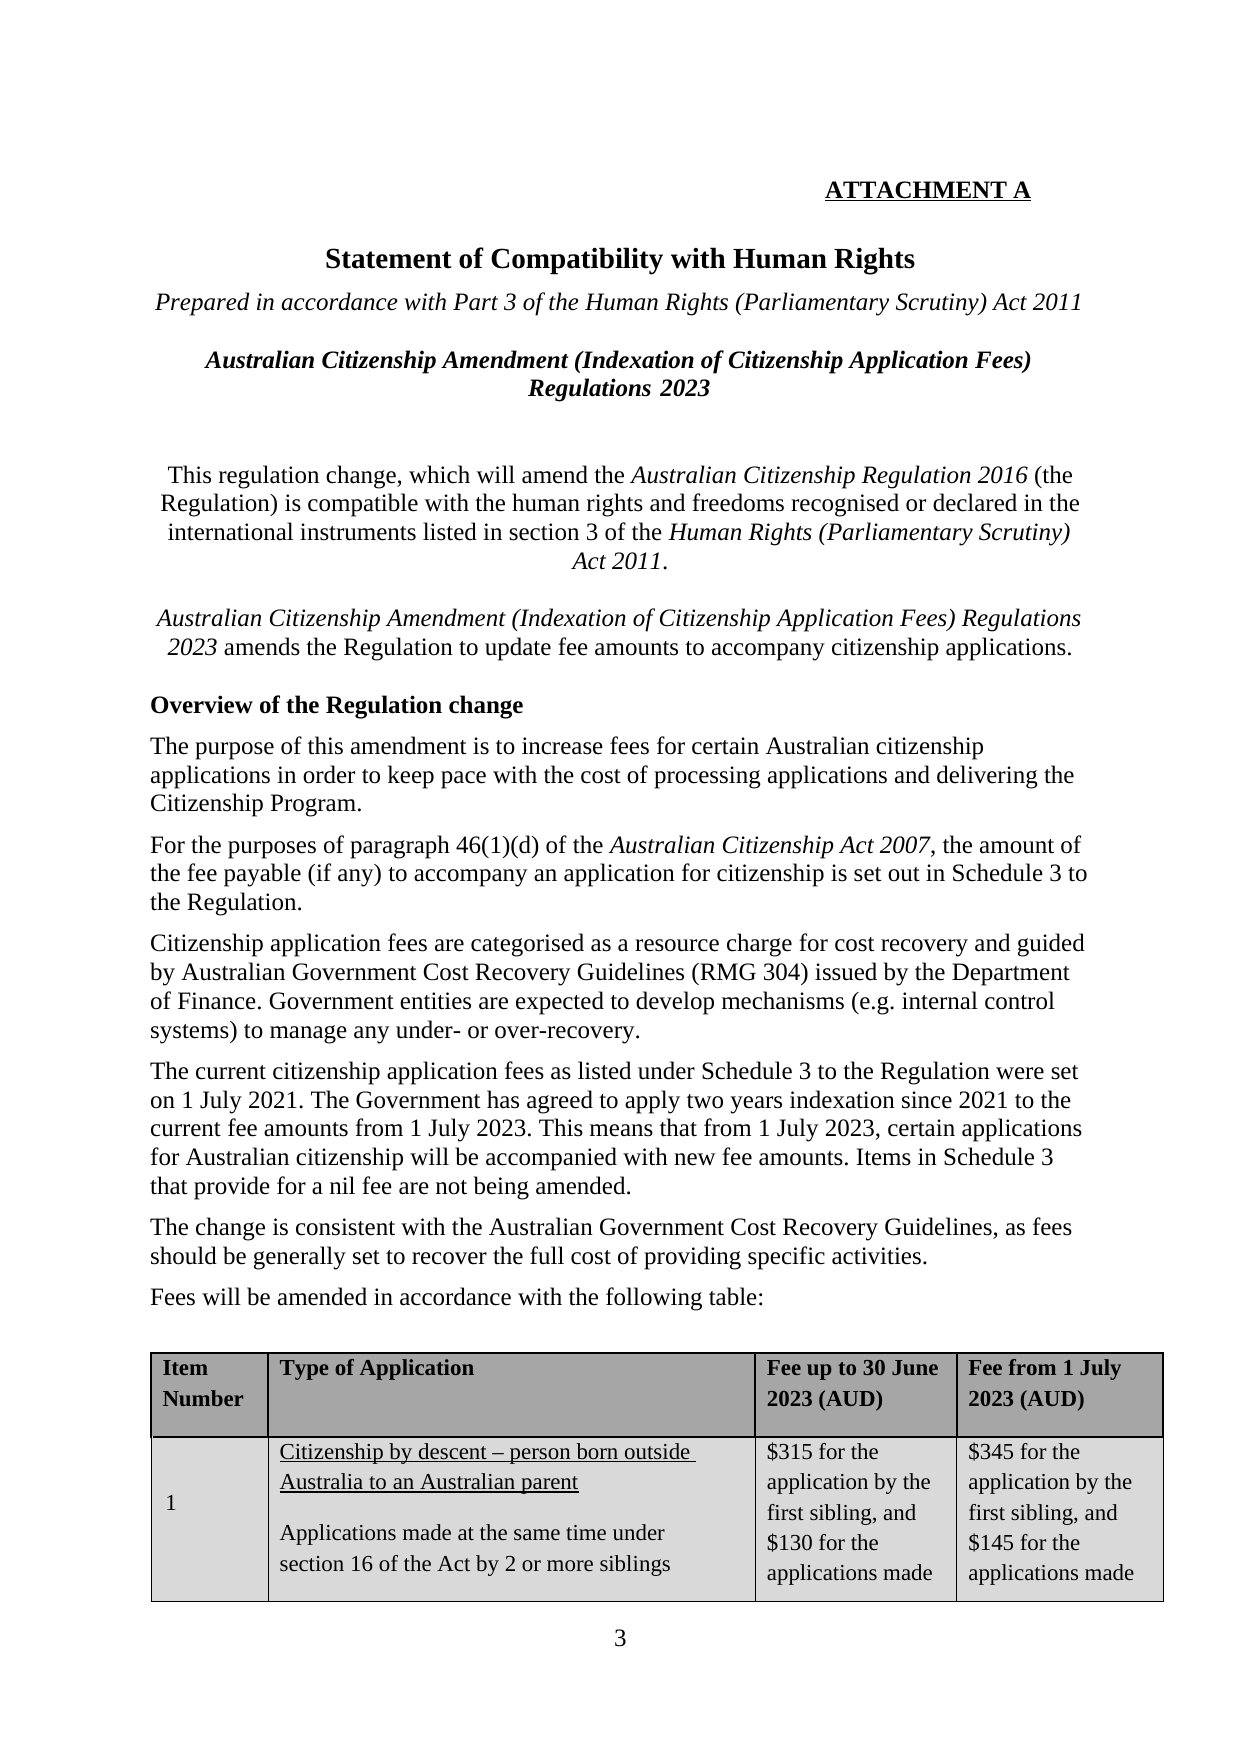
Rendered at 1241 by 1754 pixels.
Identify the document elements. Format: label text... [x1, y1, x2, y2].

text The change is consistent with the Australian Government Cost Recovery Guidelines, as fees should be generally set to recover the full cost of providing specific activities. [150, 1212, 1090, 1270]
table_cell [756, 1438, 956, 1601]
text The current citizenship application fees as listed under Schedule 3 to the Regulation were set on 1 July 2021. The Government has agreed to apply two years indexation since 2021 to the current fee amounts from 1 July 2023. This means that from 1 July 2023, certain applications for Australian citizenship will be accompanied with new fee amounts. Items in Schedule 3 that provide for a nil fee are not being amended. [150, 1056, 1090, 1200]
table_header Fee up to 30 June 2023 (AUD) [756, 1354, 956, 1436]
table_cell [269, 1438, 755, 1601]
text Australian Citizenship Amendment (Indexation of Citizenship Application Fees) Regulations 2023 amends the Regulation to update fee amounts to accompany citizenship applications. [150, 603, 1090, 661]
table_header Type of Application [269, 1354, 754, 1436]
text Citizenship application fees are categorised as a resource charge for cost recovery and guided by Australian Government Cost Recovery Guidelines (RMG 304) issued by the Department of Finance. Government entities are expected to develop mechanisms (e.g. internal control systems) to manage any under- or over-recovery. [150, 928, 1090, 1043]
text For the purposes of paragraph 46(1)(d) of the Australian Citizenship Act 2007, the amount of the fee payable (if any) to accompany an application for citizenship is set out in Schedule 3 to the Regulation. [150, 830, 1090, 916]
text Prepared in accordance with Part 3 of the Human Rights (Parliamentary Scrutiny) Act 2011 [150, 287, 1090, 316]
text Fees will be amended in accordance with the following table: [150, 1282, 1090, 1311]
table_header Fee from 1 July 2023 (AUD) [958, 1354, 1162, 1436]
table_cell 1 [152, 1437, 268, 1601]
table_header Item Number [152, 1354, 267, 1436]
text The purpose of this amendment is to increase fees for certain Australian citizenship applications in order to keep pace with the cost of processing applications and delivering the Citizenship Program. [150, 731, 1090, 817]
text Overview of the Regulation change [150, 690, 1090, 718]
text ATTACHMENT A [225, 175, 1086, 204]
text This regulation change, which will amend the Australian Citizenship Regulation 2016 (the Regulation) is compatible with the human rights and freedoms recognised or declared in the international instruments listed in section 3 of the Human Rights (Parliamentary Scrutiny) Act 2011. [150, 460, 1090, 575]
text Australian Citizenship Amendment (Indexation of Citizenship Application Fees) Regulations 2023 [150, 345, 1090, 402]
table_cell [957, 1438, 1163, 1601]
text Statement of Compatibility with Human Rights [150, 241, 1090, 275]
